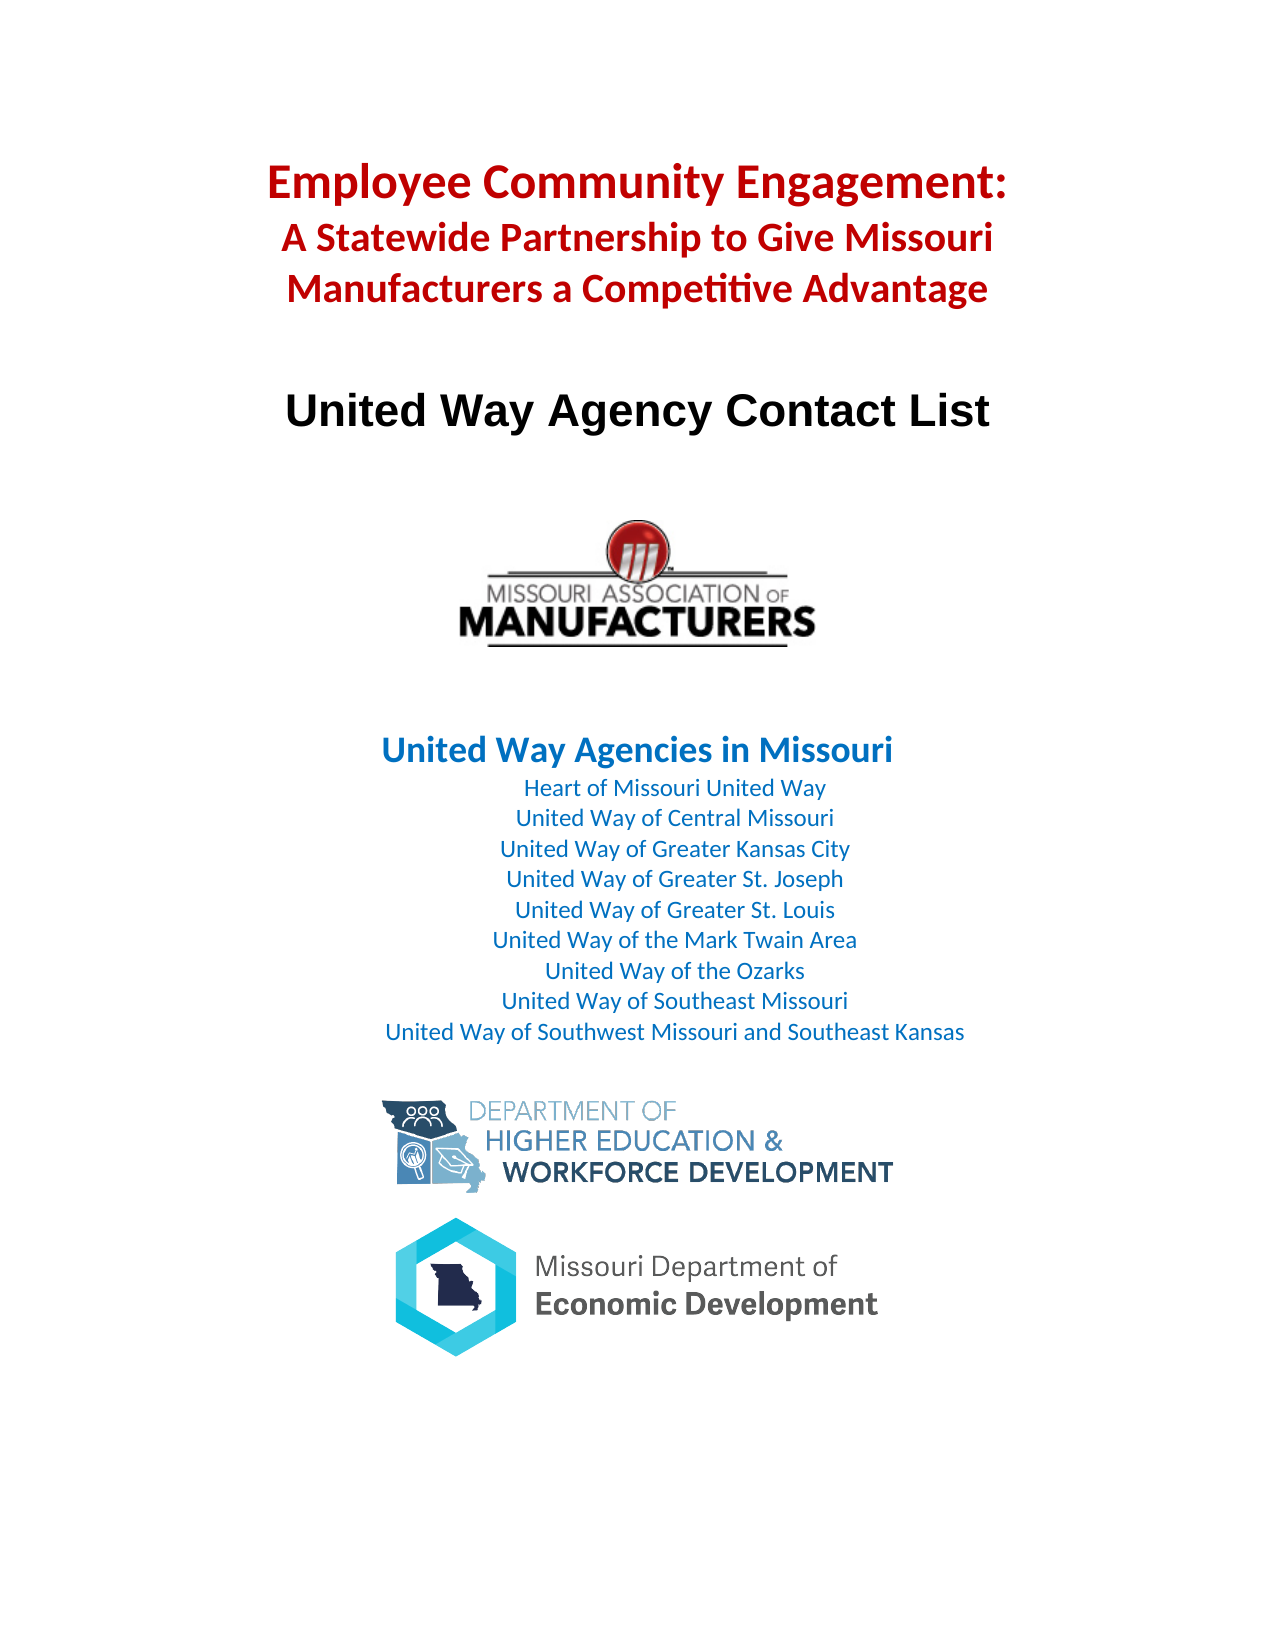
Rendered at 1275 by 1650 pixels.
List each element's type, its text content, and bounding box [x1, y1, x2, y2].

list United Way of Southeast Missouri [225, 985, 1125, 1016]
text United Way Agency Contact List [150, 384, 1125, 437]
list United Way of Southwest Missouri and Southeast Kansas [225, 1016, 1125, 1046]
list United Way of Greater St. Louis [225, 894, 1125, 924]
picture [365, 1097, 910, 1381]
list United Way of the Mark Twain Area [225, 924, 1125, 955]
picture [459, 520, 816, 647]
list United Way of the Ozarks [225, 955, 1125, 985]
list Heart of Missouri United Way [225, 772, 1125, 802]
text Employee Community Engagement: [150, 150, 1125, 211]
list United Way of Greater St. Joseph [225, 863, 1125, 894]
list United Way of Greater Kansas City [225, 833, 1125, 863]
list United Way of Central Missouri [225, 802, 1125, 833]
text United Way Agencies in Missouri [150, 726, 1125, 772]
text A Statewide Partnership to Give Missouri Manufacturers a Competitive Advantage [150, 211, 1125, 313]
